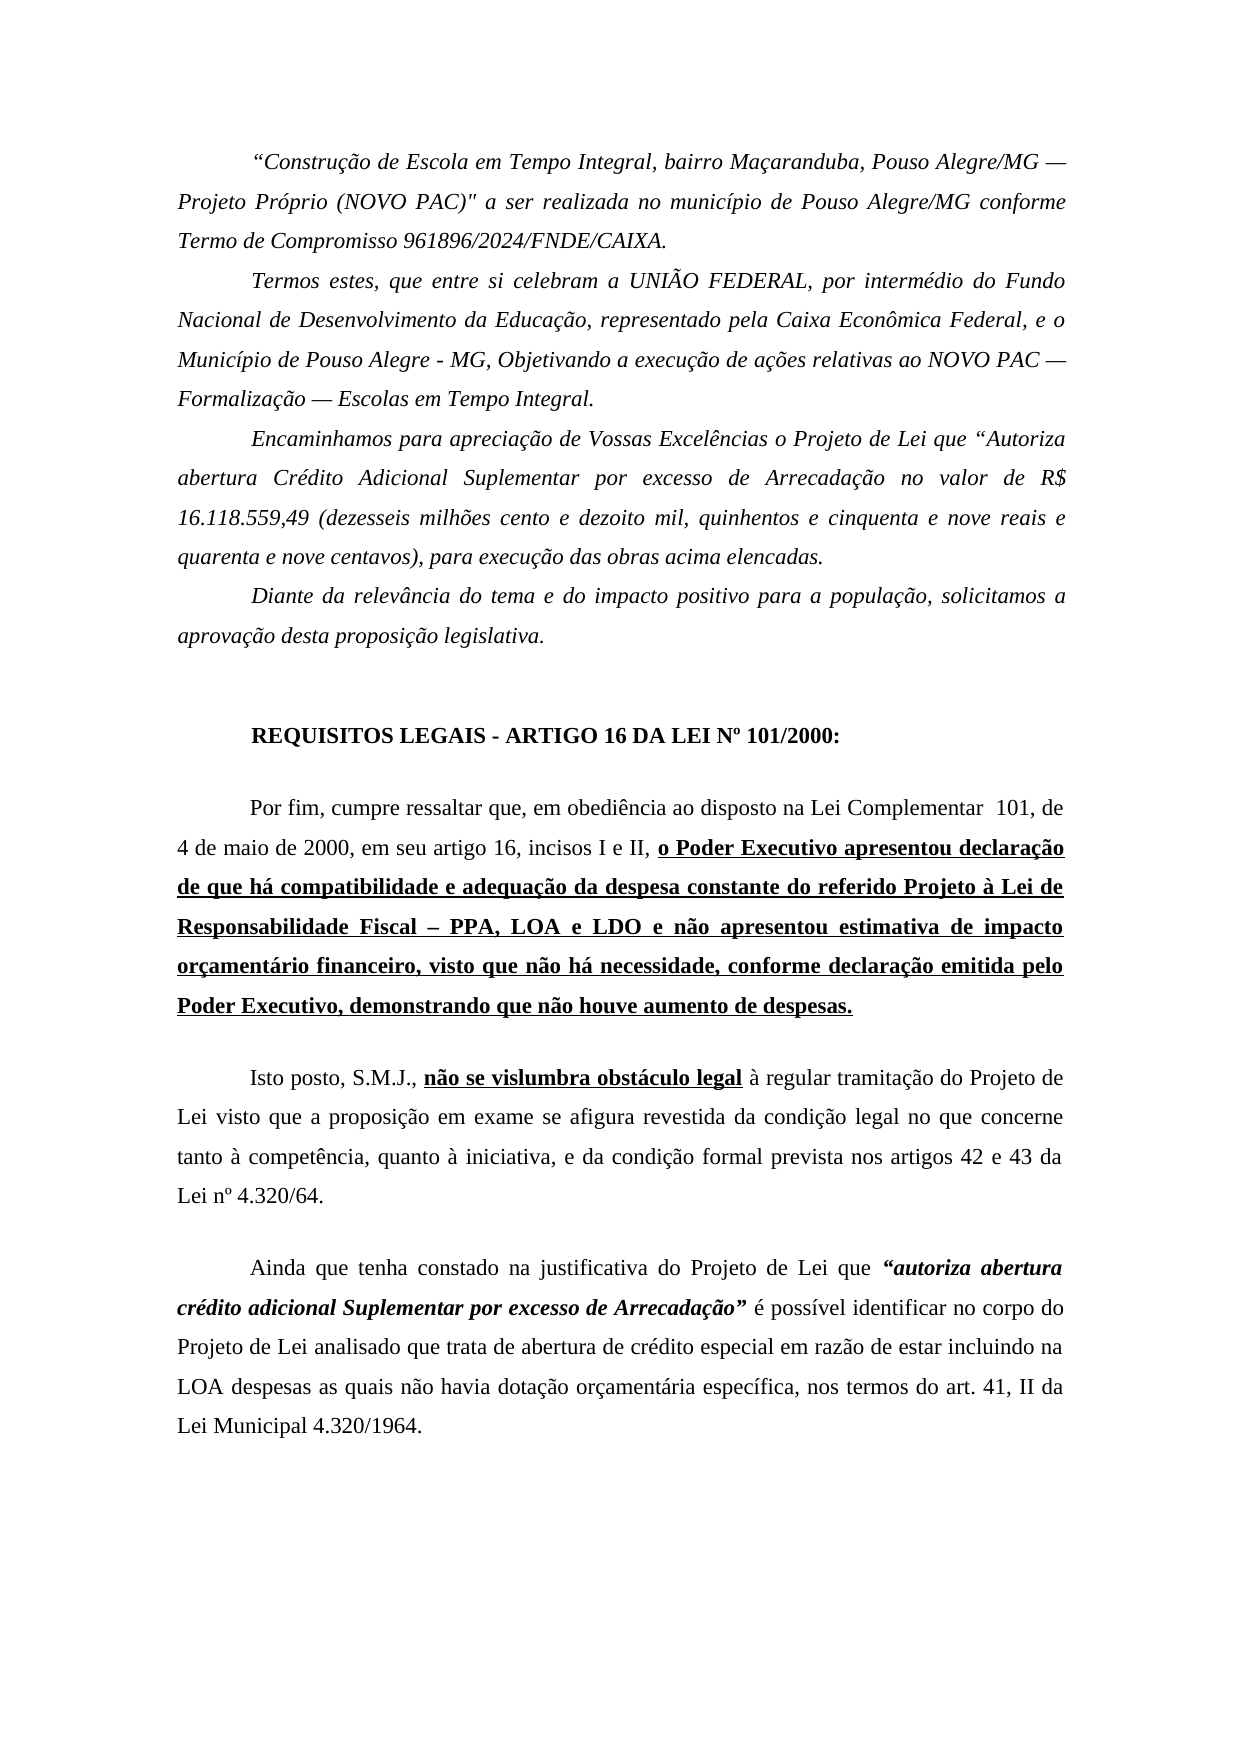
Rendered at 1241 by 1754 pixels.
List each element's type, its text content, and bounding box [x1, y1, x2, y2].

text Isto posto, S.M.J., não se vislumbra obstáculo legal à regular tramitação do Projeto de Lei visto que a proposição em exame se afigura revestida da condição legal no que concerne tanto à competência, quanto à iniciativa, e da condição formal prevista nos artigos 42 e 43 da Lei nº 4.320/64. [177, 1064, 1064, 1209]
text Ainda que tenha constado na justificativa do Projeto de Lei que “autoriza abertura crédito adicional Suplementar por excesso de Arrecadação” é possível identificar no corpo do Projeto de Lei analisado que trata de abertura de crédito especial em razão de estar incluindo na LOA despesas as quais não havia dotação orçamentária específica, nos termos do art. 41, II da Lei Municipal 4.320/1964. [177, 1254, 1064, 1438]
text Por fim, cumpre ressaltar que, em obediência ao disposto na Lei Complementar 101, de 4 de maio de 2000, em seu artigo 16, incisos I e II, o Poder Executivo apresentou declaração de que há compatibilidade e adequação da despesa constante do referido Projeto à Lei de Responsabilidade Fiscal – PPA, LOA e LDO e não apresentou estimativa de impacto orçamentário financeiro, visto que não há necessidade, conforme declaração emitida pelo Poder Executivo, demonstrando que não houve aumento de despesas. [177, 976, 1064, 1018]
text Termos estes, que entre si celebram a UNIÃO FEDERAL, por intermédio do Fundo Nacional de Desenvolvimento da Educação, representado pela Caixa Econômica Federal, e o Município de Pouso Alegre - MG, Objetivando a execução de ações relativas ao NOVO PAC — Formalização — Escolas em Tempo Integral. [177, 267, 1069, 411]
text Por fim, cumpre ressaltar que, em obediência ao disposto na Lei Complementar 101, de 4 de maio de 2000, em seu artigo 16, incisos I e II, o Poder Executivo apresentou declaração de que há compatibilidade e adequação da despesa constante do referido Projeto à Lei de Responsabilidade Fiscal – PPA, LOA e LDO e não apresentou estimativa de impacto orçamentário financeiro, visto que não há necessidade, conforme declaração emitida pelo Poder Executivo, demonstrando que não houve aumento de despesas. [177, 898, 1064, 936]
text Encaminhamos para apreciação de Vossas Excelências o Projeto de Lei que “Autoriza abertura Crédito Adicional Suplementar por excesso de Arrecadação no valor de R$ 16.118.559,49 (dezesseis milhões cento e dezoito mil, quinhentos e cinquenta e nove reais e quarenta e nove centavos), para execução das obras acima elencadas. [177, 424, 1069, 569]
text “Construção de Escola em Tempo Integral, bairro Maçaranduba, Pouso Alegre/MG — Projeto Próprio (NOVO PAC)" a ser realizada no município de Pouso Alegre/MG conforme Termo de Compromisso 961896/2024/FNDE/CAIXA. [177, 148, 1069, 253]
text Diante da relevância do tema e do impacto positivo para a população, solicitamos a aprovação desta proposição legislativa. [177, 582, 1069, 648]
text Por fim, cumpre ressaltar que, em obediência ao disposto na Lei Complementar 101, de 4 de maio de 2000, em seu artigo 16, incisos I e II, o Poder Executivo apresentou declaração de que há compatibilidade e adequação da despesa constante do referido Projeto à Lei de Responsabilidade Fiscal – PPA, LOA e LDO e não apresentou estimativa de impacto orçamentário financeiro, visto que não há necessidade, conforme declaração emitida pelo Poder Executivo, demonstrando que não houve aumento de despesas. [177, 937, 1064, 975]
subtitle REQUISITOS LEGAIS - ARTIGO 16 DA LEI Nº 101/2000: [177, 722, 1063, 749]
text Por fim, cumpre ressaltar que, em obediência ao disposto na Lei Complementar 101, de 4 de maio de 2000, em seu artigo 16, incisos I e II, o Poder Executivo apresentou declaração de que há compatibilidade e adequação da despesa constante do referido Projeto à Lei de Responsabilidade Fiscal – PPA, LOA e LDO e não apresentou estimativa de impacto orçamentário financeiro, visto que não há necessidade, conforme declaração emitida pelo Poder Executivo, demonstrando que não houve aumento de despesas. [177, 794, 1064, 896]
